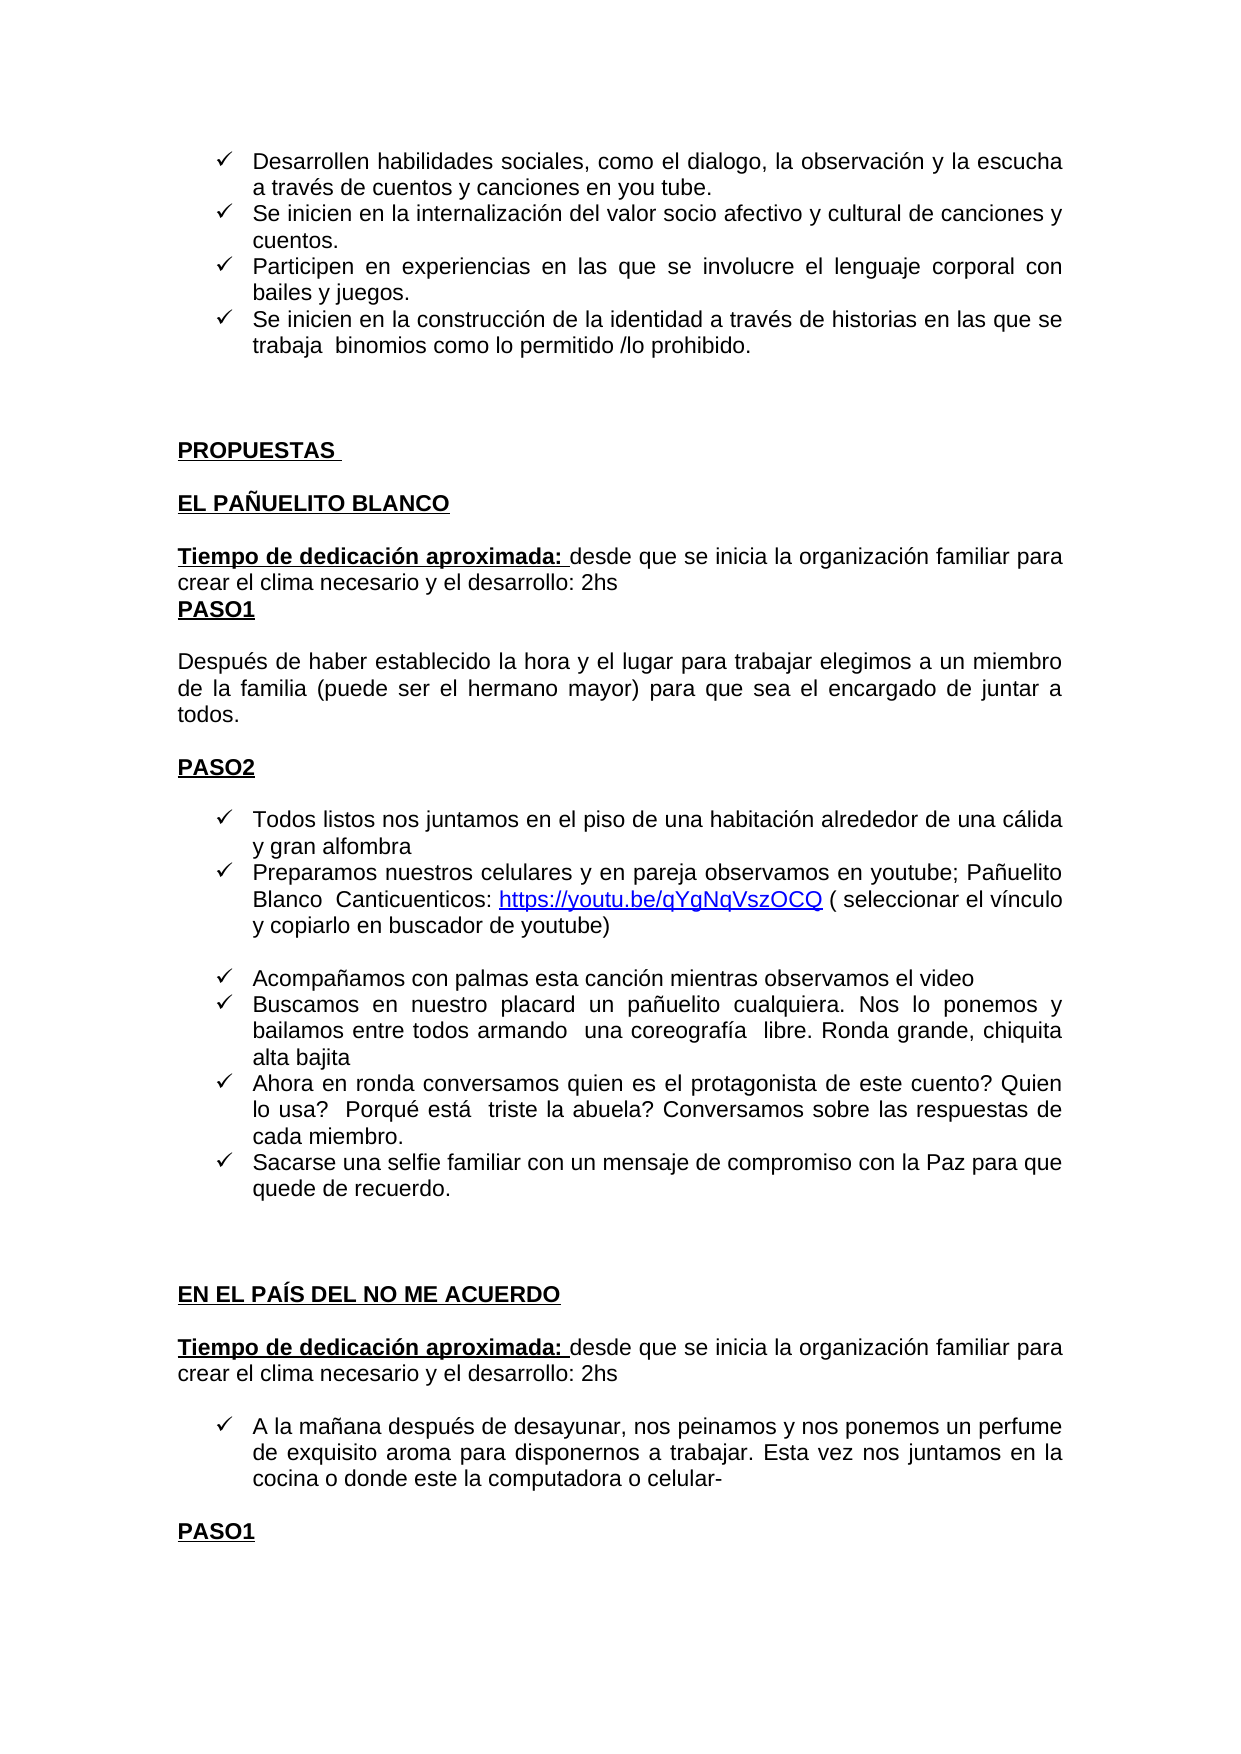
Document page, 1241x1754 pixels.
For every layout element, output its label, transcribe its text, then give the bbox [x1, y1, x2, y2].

text EL PAÑUELITO BLANCO [177, 490, 1063, 517]
text PASO2 [177, 754, 1063, 780]
list Sacarse una selfie familiar con un mensaje de compromiso con la Paz para que quede de recuerdo. [215, 1149, 1063, 1202]
text PASO1 [177, 596, 1063, 622]
text EN EL PAÍS DEL NO ME ACUERDO [177, 1281, 1063, 1307]
text Tiempo de dedicación aproximada: desde que se inicia la organización familiar para crear el clima necesario y el desarrollo: 2hs [177, 1333, 1063, 1386]
list Todos listos nos juntamos en el piso de una habitación alrededor de una cálida y gran alfombra [215, 806, 1063, 859]
list Se inicien en la construcción de la identidad a través de historias en las que se trabaja binomios como lo permitido /lo prohibido. [215, 306, 1063, 358]
list Ahora en ronda conversamos quien es el protagonista de este cuento? Quien lo usa? Porqué está triste la abuela? Conversamos sobre las respuestas de cada miembro. [215, 1070, 1063, 1149]
list Se inicien en la internalización del valor socio afectivo y cultural de canciones y cuentos. [215, 200, 1063, 253]
list Desarrollen habilidades sociales, como el dialogo, la observación y la escucha a través de cuentos y canciones en you tube. [215, 148, 1063, 200]
list Acompañamos con palmas esta canción mientras observamos el video [215, 964, 1063, 991]
list A la mañana después de desayunar, nos peinamos y nos ponemos un perfume de exquisito aroma para disponernos a trabajar. Esta vez nos juntamos en la cocina o donde este la computadora o celular- [215, 1413, 1063, 1492]
text PROPUESTAS [177, 437, 1063, 464]
list Preparamos nuestros celulares y en pareja observamos en youtube; Pañuelito Blanco Canticuenticos: https://youtu.be/qYgNqVszOCQ ( seleccionar el vínculo y copiarlo en buscador de youtube) [215, 859, 1063, 938]
text PASO1 [177, 1518, 1063, 1544]
text Después de haber establecido la hora y el lugar para trabajar elegimos a un miembro de la familia (puede ser el hermano mayor) para que sea el encargado de juntar a todos. [177, 648, 1063, 727]
list Buscamos en nuestro placard un pañuelito cualquiera. Nos lo ponemos y bailamos entre todos armando una coreografía libre. Ronda grande, chiquita alta bajita [215, 991, 1063, 1070]
text Tiempo de dedicación aproximada: desde que se inicia la organización familiar para crear el clima necesario y el desarrollo: 2hs [177, 543, 1063, 596]
list Participen en experiencias en las que se involucre el lenguaje corporal con bailes y juegos. [215, 253, 1063, 306]
